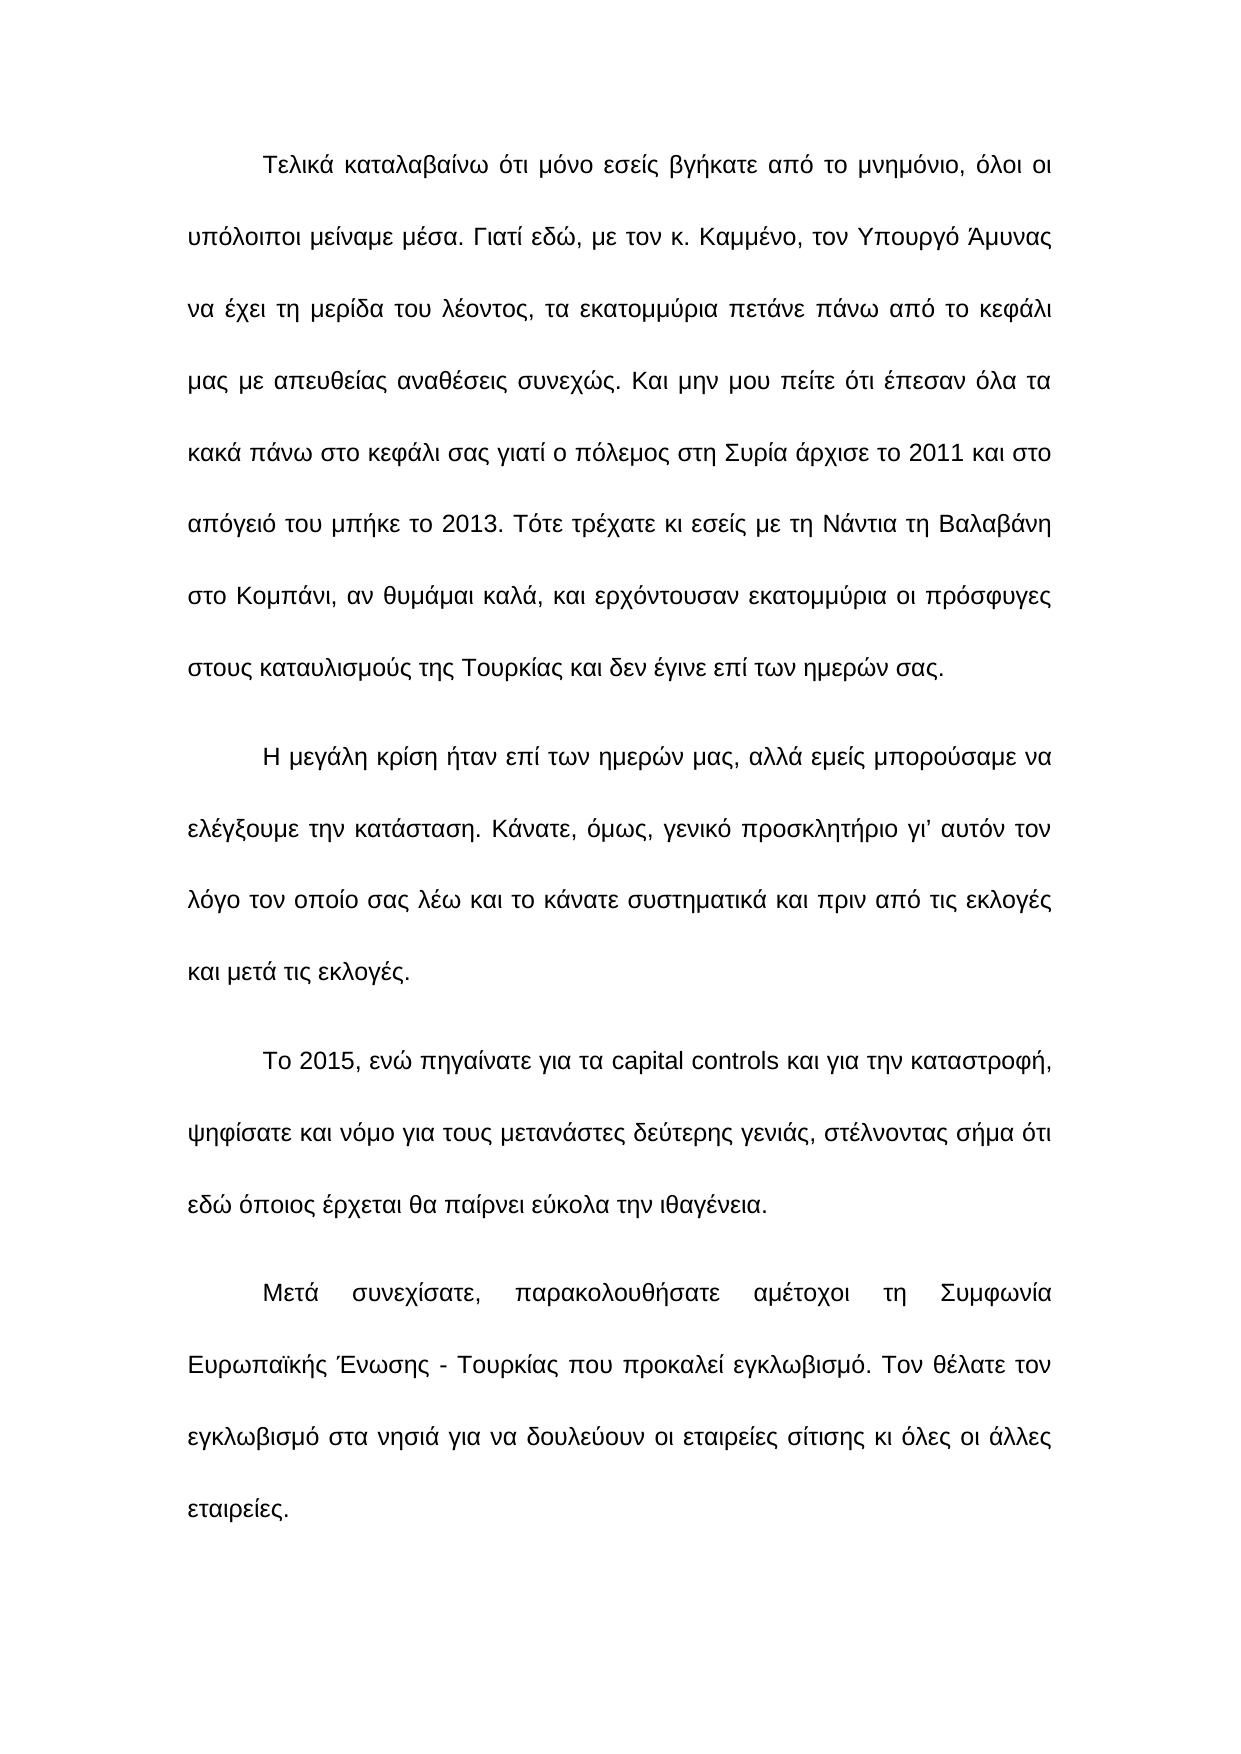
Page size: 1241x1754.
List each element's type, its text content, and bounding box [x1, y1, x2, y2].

text Μετά συνεχίσατε, παρακολουθήσατε αμέτοχοι τη Συμφωνία Ευρωπαϊκής Ένωσης - Τουρκίας που προκαλεί εγκλωβισμό. Τον θέλατε τον εγκλωβισμό στα νησιά για να δουλεύουν οι εταιρείες σίτισης κι όλες οι άλλες εταιρείες. [187, 1278, 1053, 1522]
text Τελικά καταλαβαίνω ότι μόνο εσείς βγήκατε από το μνημόνιο, όλοι οι υπόλοιποι μείναμε μέσα. Γιατί εδώ, με τον κ. Καμμένο, τον Υπουργό Άμυνας να έχει τη μερίδα του λέοντος, τα εκατομμύρια πετάνε πάνω από το κεφάλι μας με απευθείας αναθέσεις συνεχώς. Και μην μου πείτε ότι έπεσαν όλα τα κακά πάνω στο κεφάλι σας γιατί ο πόλεμος στη Συρία άρχισε το 2011 και στο απόγειό του μπήκε το 2013. Τότε τρέχατε κι εσείς με τη Νάντια τη Βαλαβάνη στο Κομπάνι, αν θυμάμαι καλά, και ερχόντουσαν εκατομμύρια οι πρόσφυγες στους καταυλισμούς της Τουρκίας και δεν έγινε επί των ημερών σας. [187, 150, 1053, 682]
text Η μεγάλη κρίση ήταν επί των ημερών μας, αλλά εμείς μπορούσαμε να ελέγξουμε την κατάσταση. Κάνατε, όμως, γενικό προσκλητήριο γι’ αυτόν τον λόγο τον οποίο σας λέω και το κάνατε συστηματικά και πριν από τις εκλογές και μετά τις εκλογές. [187, 742, 1053, 986]
text Το 2015, ενώ πηγαίνατε για τα capital controls και για την καταστροφή, ψηφίσατε και νόμο για τους μετανάστες δεύτερης γενιάς, στέλνοντας σήμα ότι εδώ όποιος έρχεται θα παίρνει εύκολα την ιθαγένεια. [187, 1046, 1053, 1218]
